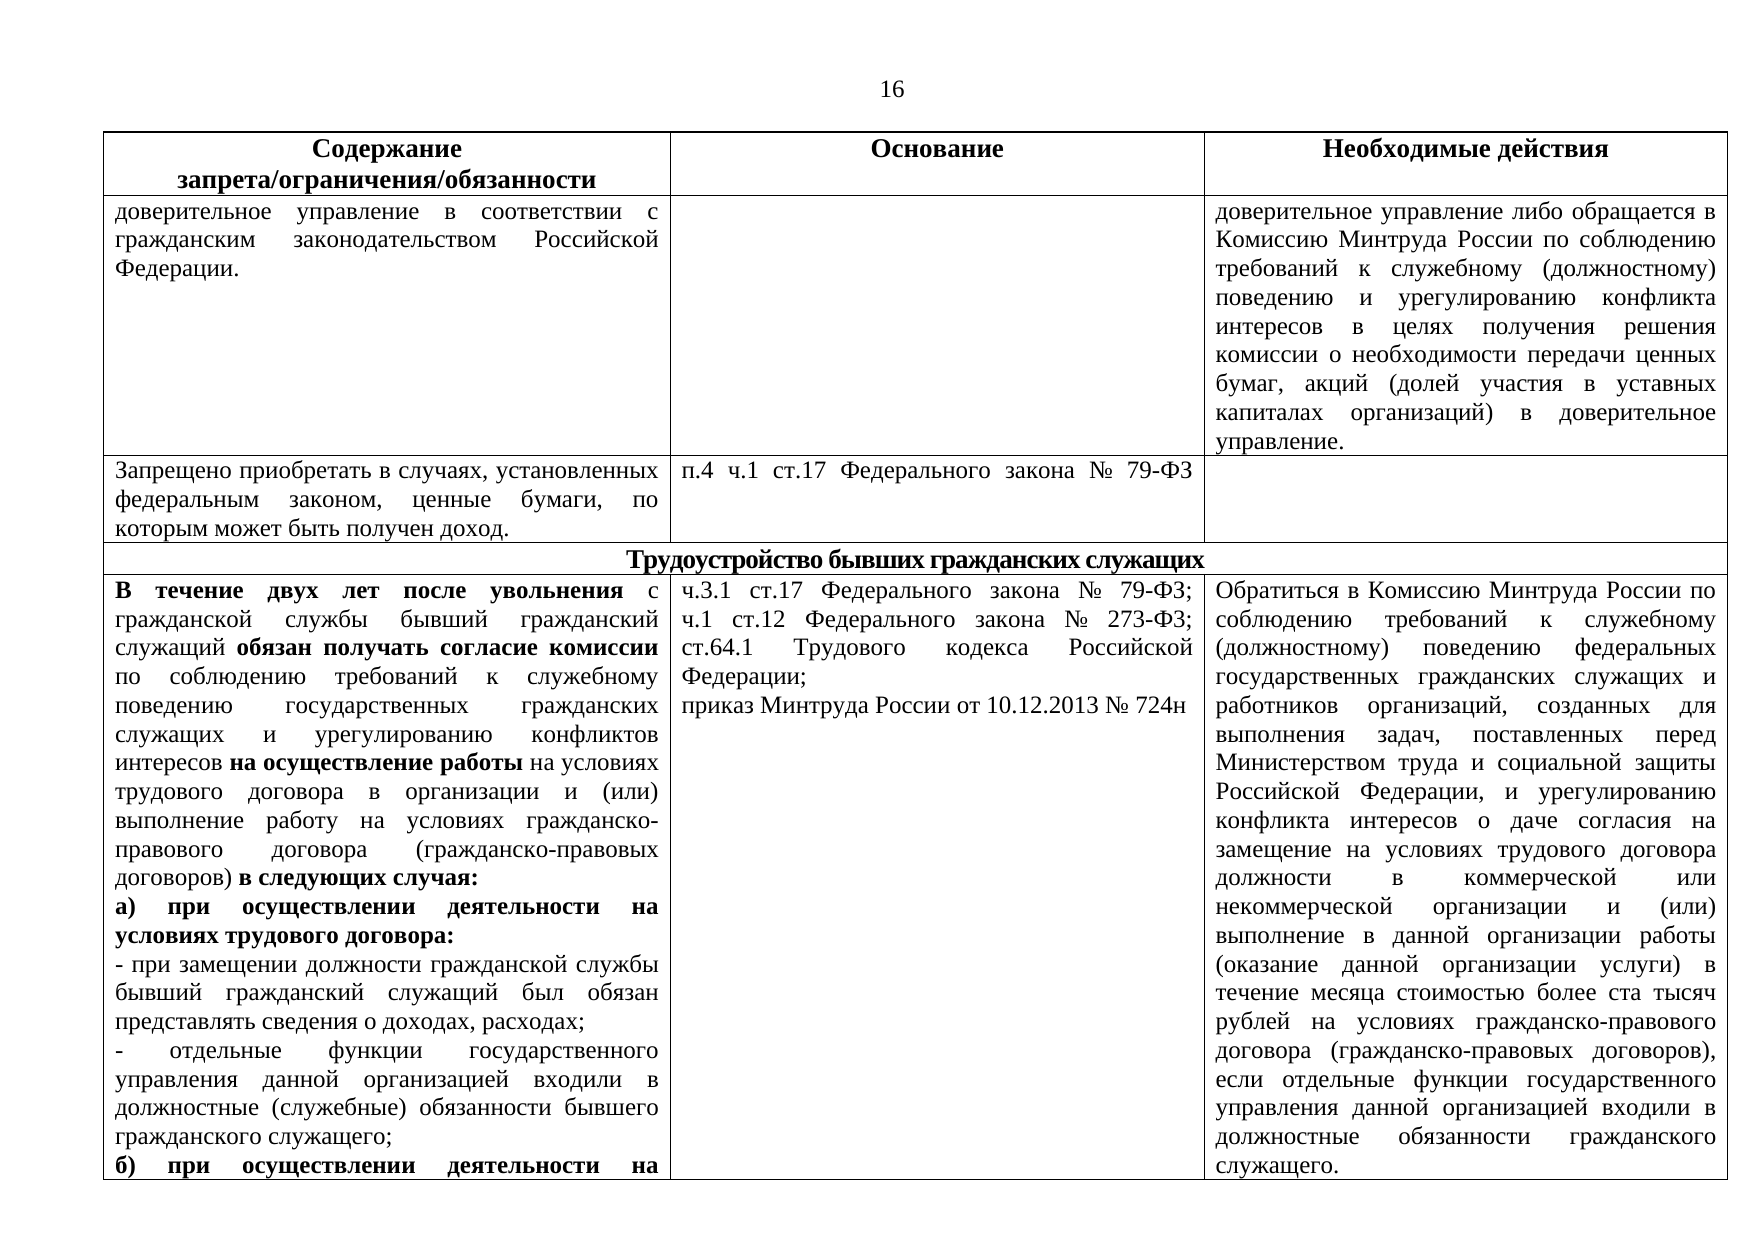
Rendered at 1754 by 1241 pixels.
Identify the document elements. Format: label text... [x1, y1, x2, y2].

table_cell Трудоустройство бывших гражданских служащих [104, 543, 1727, 574]
table_header Основание [671, 133, 1204, 195]
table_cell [671, 196, 1204, 454]
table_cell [671, 575, 1204, 1179]
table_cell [104, 575, 670, 1179]
table_cell п.4 ч.1 ст.17 Федерального закона № 79-ФЗ [671, 456, 1204, 542]
table_cell [1205, 456, 1727, 542]
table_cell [1205, 196, 1727, 454]
table_header Необходимые действия [1205, 133, 1727, 195]
table_cell Запрещено приобретать в случаях, установленных федеральным законом, ценные бумаги, по которым может быть получен доход. [104, 456, 670, 542]
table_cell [104, 196, 670, 454]
table_header Содержание запрета/ограничения/обязанности [104, 133, 670, 195]
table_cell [1205, 575, 1727, 1179]
